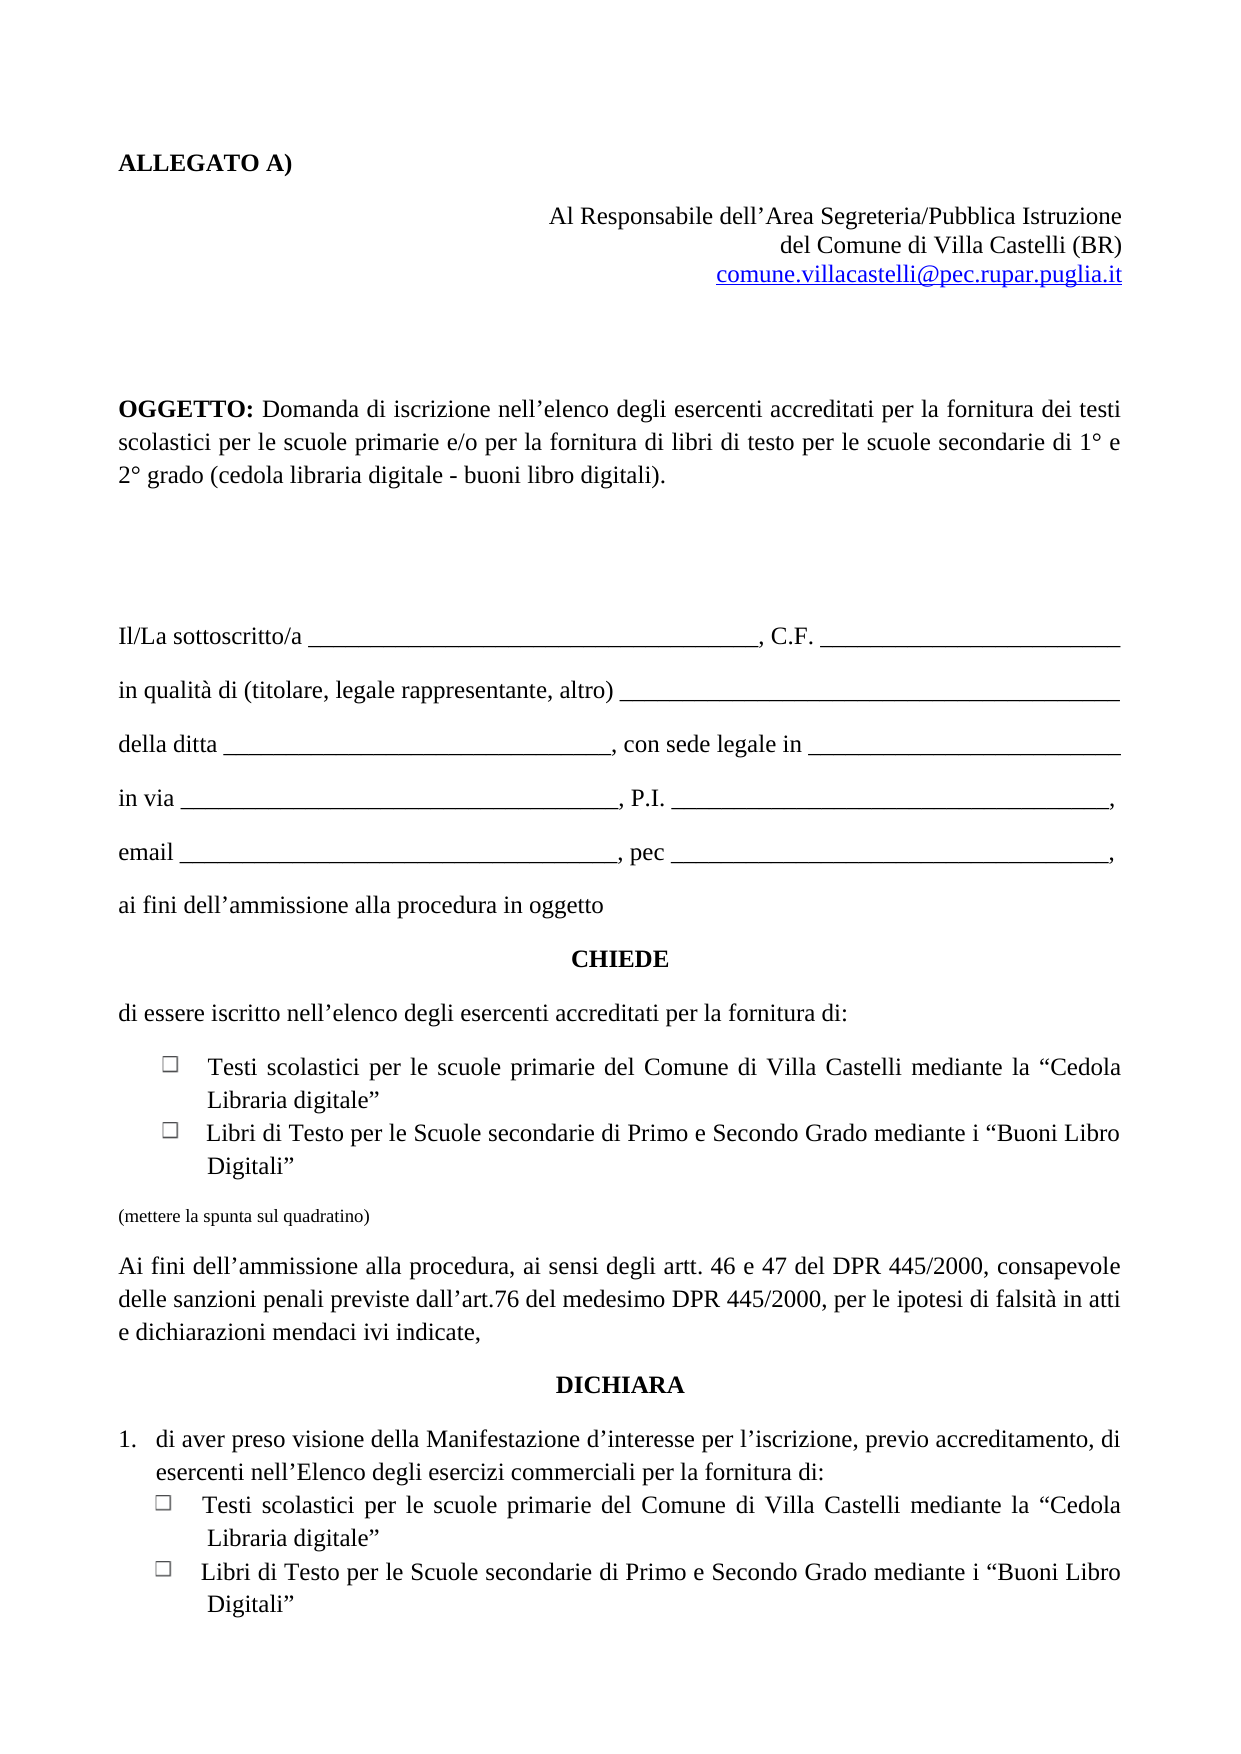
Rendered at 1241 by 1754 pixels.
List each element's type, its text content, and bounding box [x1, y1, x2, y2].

list di aver preso visione della Manifestazione d’interesse per l’iscrizione, previo accreditamento, di esercenti nell’Elenco degli esercizi commerciali per la fornitura di: [118, 1424, 1122, 1486]
picture [162, 1122, 180, 1142]
text email ___________________________________, pec ___________________________________, [118, 837, 1122, 866]
text Il/La sottoscritto/a ____________________________________, C.F. ________________________ [118, 621, 1122, 650]
list Libri di Testo per le Scuole secondarie di Primo e Secondo Grado mediante i “Buoni Libro Digitali” [156, 1557, 1122, 1618]
text della ditta _______________________________, con sede legale in _________________________ [118, 729, 1122, 758]
text OGGETTO: Domanda di iscrizione nell’elenco degli esercenti accreditati per la fornitura dei testi scolastici per le scuole primarie e/o per la fornitura di libri di testo per le scuole secondarie di 1° e 2° grado (cedola libraria digitale - buoni libro digitali). [118, 394, 1122, 488]
text in via ___________________________________, P.I. ___________________________________, [118, 783, 1122, 812]
text comune.villacastelli@pec.rupar.puglia.it [413, 259, 1122, 288]
picture [162, 1056, 180, 1076]
text DICHIARA [118, 1371, 1122, 1399]
text Ai fini dell’ammissione alla procedura, ai sensi degli artt. 46 e 47 del DPR 445/2000, consapevole delle sanzioni penali previste dall’art.76 del medesimo DPR 445/2000, per le ipotesi di falsità in atti e dichiarazioni mendaci ivi indicate, [118, 1251, 1122, 1346]
text Al Responsabile dell’Area Segreteria/Pubblica Istruzione [487, 201, 1122, 230]
list Testi scolastici per le scuole primarie del Comune di Villa Castelli mediante la “Cedola Libraria digitale” [162, 1052, 1122, 1114]
text ai fini dell’ammissione alla procedura in oggetto [118, 891, 1122, 919]
text CHIEDE [118, 944, 1122, 973]
text ALLEGATO A) [118, 148, 1122, 176]
text (mettere la spunta sul quadratino) [118, 1205, 1122, 1227]
text di essere iscritto nell’elenco degli esercenti accreditati per la fornitura di: [118, 998, 1122, 1027]
text in qualità di (titolare, legale rappresentante, altro) ________________________________________ [118, 675, 1122, 704]
picture [155, 1561, 173, 1580]
list Testi scolastici per le scuole primarie del Comune di Villa Castelli mediante la “Cedola Libraria digitale” [156, 1491, 1122, 1552]
list Libri di Testo per le Scuole secondarie di Primo e Secondo Grado mediante i “Buoni Libro Digitali” [162, 1118, 1122, 1180]
text del Comune di Villa Castelli (BR) [413, 230, 1122, 259]
picture [155, 1495, 173, 1514]
